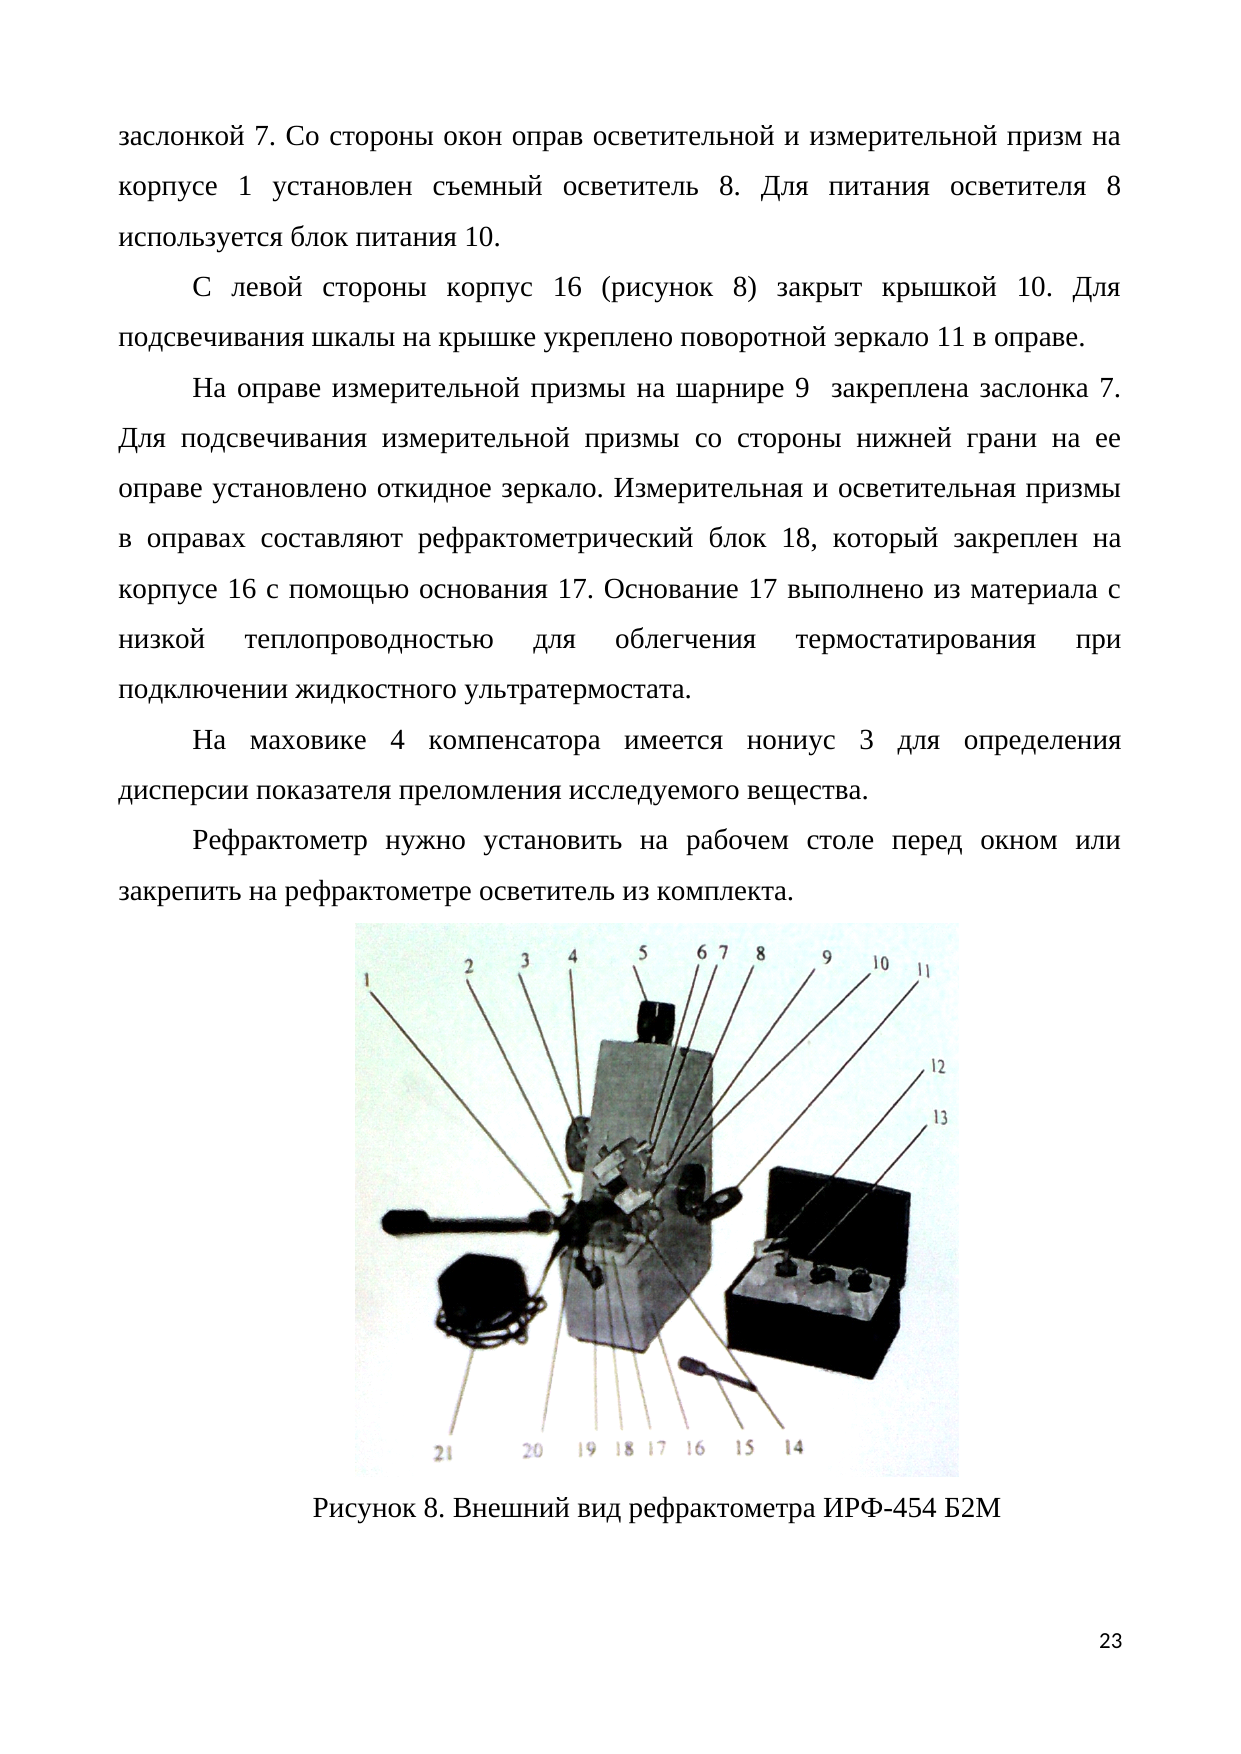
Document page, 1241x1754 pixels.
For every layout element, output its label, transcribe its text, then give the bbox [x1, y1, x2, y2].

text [118, 118, 1122, 252]
text Рефрактометр нужно установить на рабочем столе перед окном или закрепить на рефрактометре осветитель из комплекта. [118, 822, 1122, 906]
text На маховике 4 компенсатора имеется нониус 3 для определения дисперсии показателя преломления исследуемого вещества. [118, 722, 1122, 806]
text С левой стороны корпус 16 (рисунок 8) закрыт крышкой 10. Для подсвечивания шкалы на крышке укреплено поворотной зеркало 11 в оправе. [118, 269, 1122, 353]
text На оправе измерительной призмы на шарнире 9 закреплена заслонка 7. Для подсвечивания измерительной призмы со стороны нижней грани на ее оправе установлено откидное зеркало. Измерительная и осветительная призмы в оправах составляют рефрактометрический блок 18, который закреплен на корпусе 16 с помощью основания 17. Основание 17 выполнено из материала с низкой теплопроводностью для облегчения термостатирования при подключении жидкостного ультратермостата. [118, 370, 1122, 705]
picture [355, 923, 959, 1477]
text Рисунок 8. Внешний вид рефрактометра ИРФ-454 Б2М [118, 1490, 1122, 1524]
